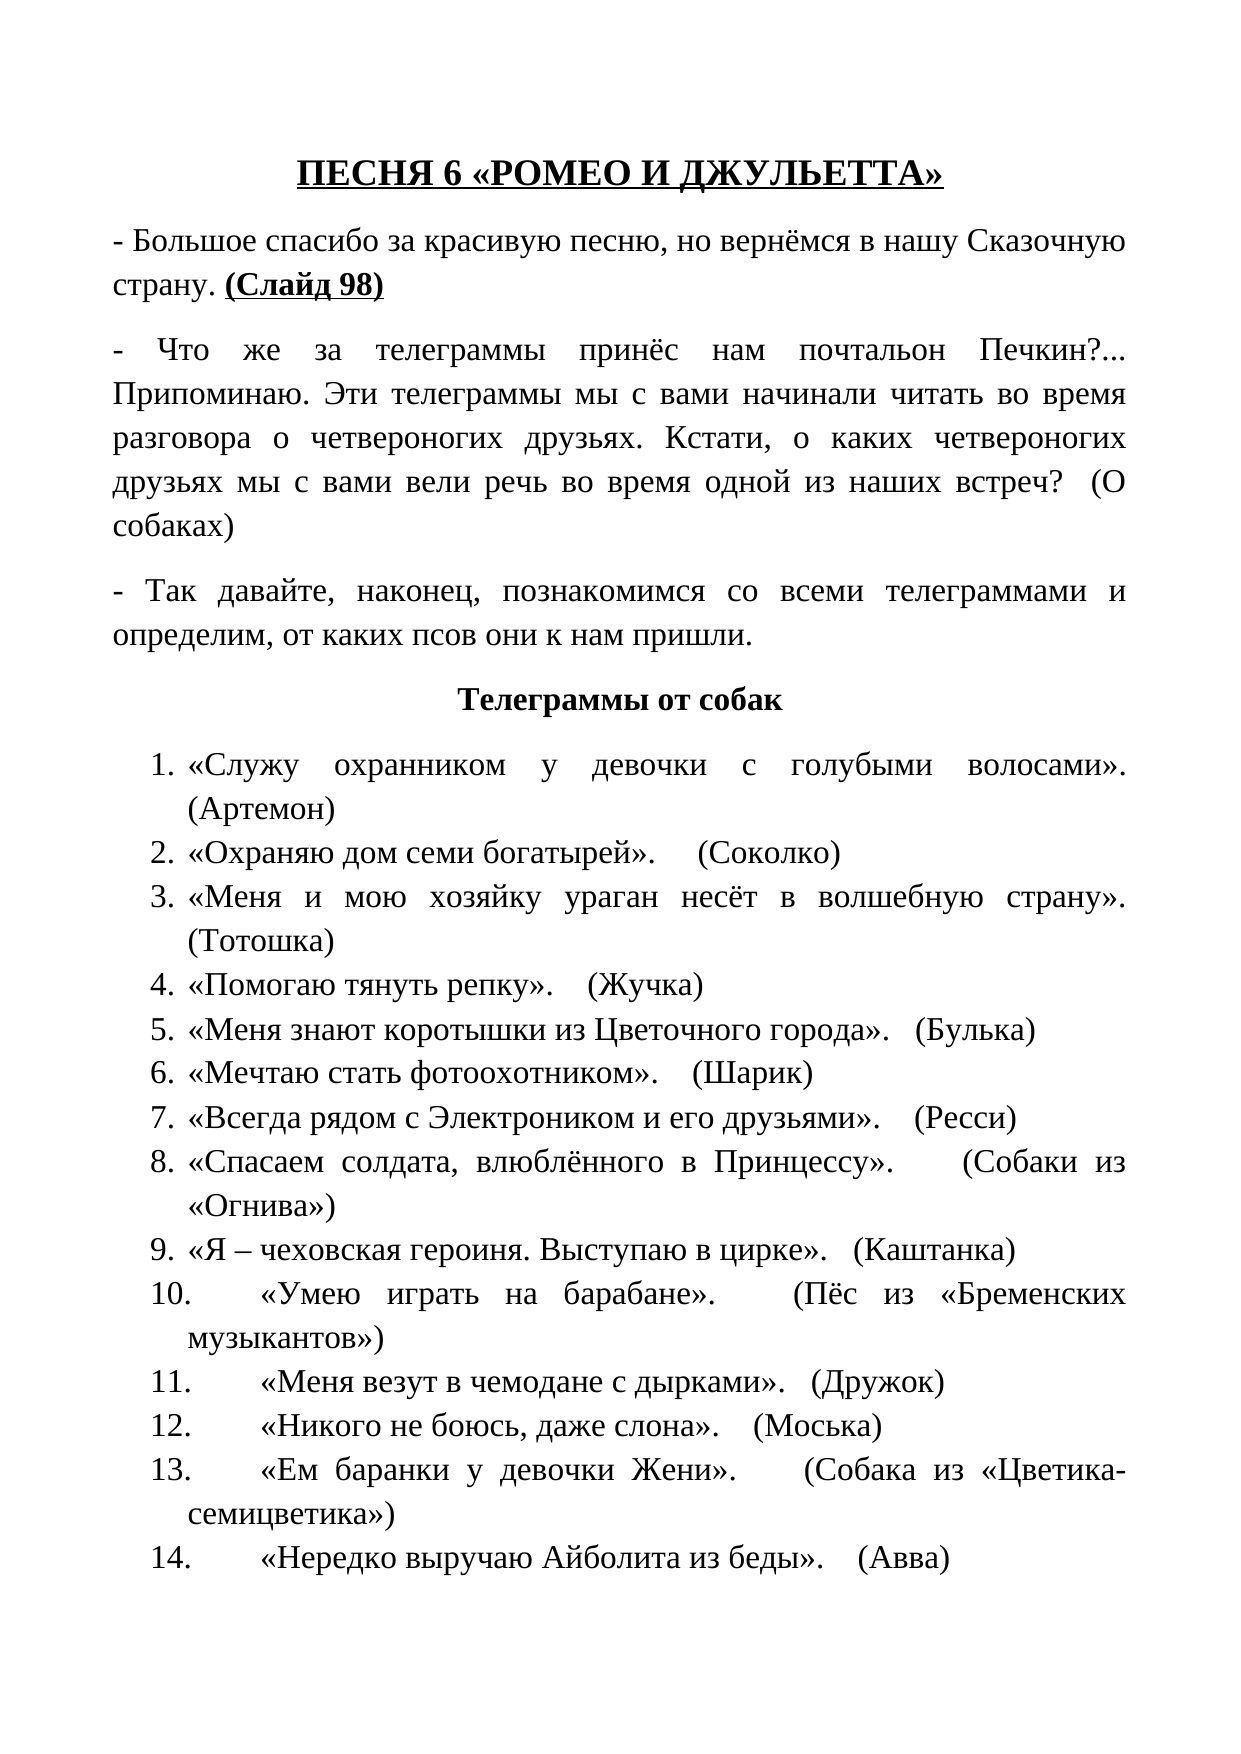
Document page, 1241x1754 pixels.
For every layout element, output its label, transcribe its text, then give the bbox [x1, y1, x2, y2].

list «Умею играть на барабане». (Пёс из «Бременских музыкантов») [150, 1273, 1128, 1356]
list «Служу охранником у девочки с голубыми волосами». (Артемон) [150, 744, 1128, 827]
list «Ем баранки у девочки Жени». (Собака из «Цветика-семицветика») [150, 1449, 1128, 1532]
list «Мечтаю стать фотоохотником». (Шарик) [150, 1053, 1128, 1091]
text - Так давайте, наконец, познакомимся со всеми телеграммами и определим, от каких псов они к нам пришли. [112, 571, 1128, 653]
list «Меня везут в чемодане с дырками». (Дружок) [150, 1361, 1128, 1399]
list «Нередко выручаю Айболита из беды». (Авва) [150, 1537, 1128, 1576]
list «Я – чеховская героиня. Выступаю в цирке». (Каштанка) [150, 1229, 1128, 1267]
list «Всегда рядом с Электроником и его друзьями». (Ресси) [150, 1097, 1128, 1135]
list «Меня знают коротышки из Цветочного города». (Булька) [150, 1009, 1128, 1047]
list «Никого не боюсь, даже слона». (Моська) [150, 1405, 1128, 1444]
text - Что же за телеграммы принёс нам почтальон Печкин?... Припоминаю. Эти телеграммы мы с вами начинали читать во время разговора о четвероногих друзьях. Кстати, о каких четвероногих друзьях мы с вами вели речь во время одной из наших встреч? (О собаках) [112, 329, 1128, 544]
list «Охраняю дом семи богатырей». (Соколко) [150, 832, 1128, 871]
list «Меня и мою хозяйку ураган несёт в волшебную страну». (Тотошка) [150, 877, 1128, 959]
list «Спасаем солдата, влюблённого в Принцессу». (Собаки из «Огнива») [150, 1141, 1128, 1223]
text ПЕСНЯ 6 «РОМЕО И ДЖУЛЬЕТТА» [112, 150, 1128, 193]
list «Помогаю тянуть репку». (Жучка) [150, 965, 1128, 1003]
text Телеграммы от собак [112, 679, 1128, 718]
text - Большое спасибо за красивую песню, но вернёмся в нашу Сказочную страну. (Слайд 98) [112, 220, 1128, 303]
